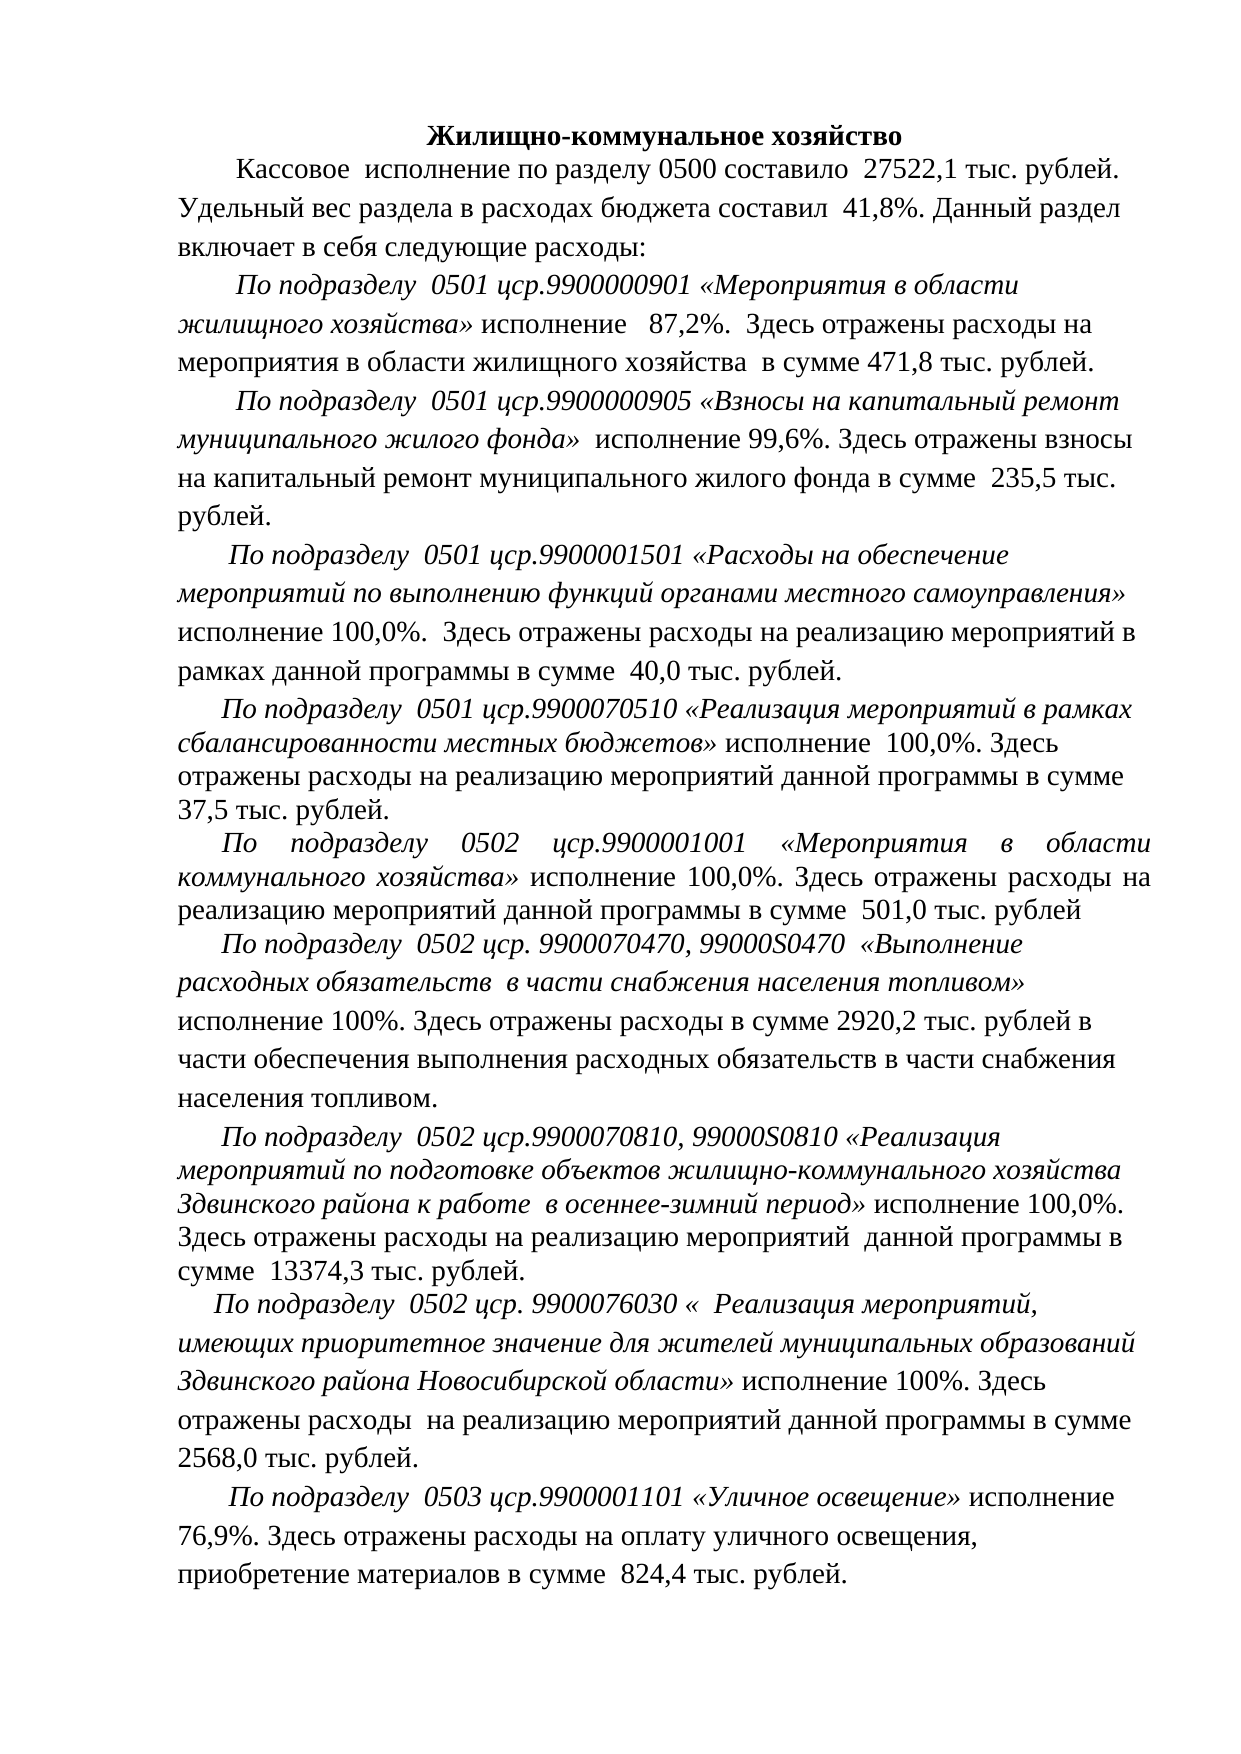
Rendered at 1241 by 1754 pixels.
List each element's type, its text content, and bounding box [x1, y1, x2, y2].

text Жилищно-коммунальное хозяйство [177, 118, 1152, 152]
text Кассовое исполнение по разделу 0500 составило 27522,1 тыс. рублей. Удельный вес раздела в расходах бюджета составил 41,8%. Данный раздел включает в себя следующие расходы: [177, 152, 1152, 262]
text По подразделу 0501 цср.9900000901 «Мероприятия в области жилищного хозяйства» исполнение 87,2%. Здесь отражены расходы на мероприятия в области жилищного хозяйства в сумме 471,8 тыс. рублей. [177, 267, 1152, 378]
text По подразделу 0502 цср.9900001001 «Мероприятия в области коммунального хозяйства» исполнение 100,0%. Здесь отражены расходы на реализацию мероприятий данной программы в сумме 501,0 тыс. рублей [177, 825, 1152, 926]
text По подразделу 0501 цср.9900000905 «Взносы на капитальный ремонт муниципального жилого фонда» исполнение 99,6%. Здесь отражены взносы на капитальный ремонт муниципального жилого фонда в сумме 235,5 тыс. рублей. [177, 383, 1152, 532]
text По подразделу 0503 цср.9900001101 «Уличное освещение» исполнение 76,9%. Здесь отражены расходы на оплату уличного освещения, приобретение материалов в сумме 824,4 тыс. рублей. [177, 1479, 1152, 1590]
text По подразделу 0502 цср.9900070810, 99000S0810 «Реализация мероприятий по подготовке объектов жилищно-коммунального хозяйства Здвинского района к работе в осеннее-зимний период» исполнение 100,0%. Здесь отражены расходы на реализацию мероприятий данной программы в сумме 13374,3 тыс. рублей. [177, 1119, 1152, 1286]
text По подразделу 0502 цср. 9900076030 « Реализация мероприятий, имеющих приоритетное значение для жителей муниципальных образований Здвинского района Новосибирской области» исполнение 100%. Здесь отражены расходы на реализацию мероприятий данной программы в сумме 2568,0 тыс. рублей. [177, 1286, 1152, 1474]
text По подразделу 0501 цср.9900070510 «Реализация мероприятий в рамках сбалансированности местных бюджетов» исполнение 100,0%. Здесь отражены расходы на реализацию мероприятий данной программы в сумме 37,5 тыс. рублей. [177, 691, 1152, 825]
text По подразделу 0501 цср.9900001501 «Расходы на обеспечение мероприятий по выполнению функций органами местного самоуправления» исполнение 100,0%. Здесь отражены расходы на реализацию мероприятий в рамках данной программы в сумме 40,0 тыс. рублей. [177, 537, 1152, 686]
text По подразделу 0502 цср. 9900070470, 99000S0470 «Выполнение расходных обязательств в части снабжения населения топливом» исполнение 100%. Здесь отражены расходы в сумме 2920,2 тыс. рублей в части обеспечения выполнения расходных обязательств в части снабжения населения топливом. [177, 926, 1152, 1114]
